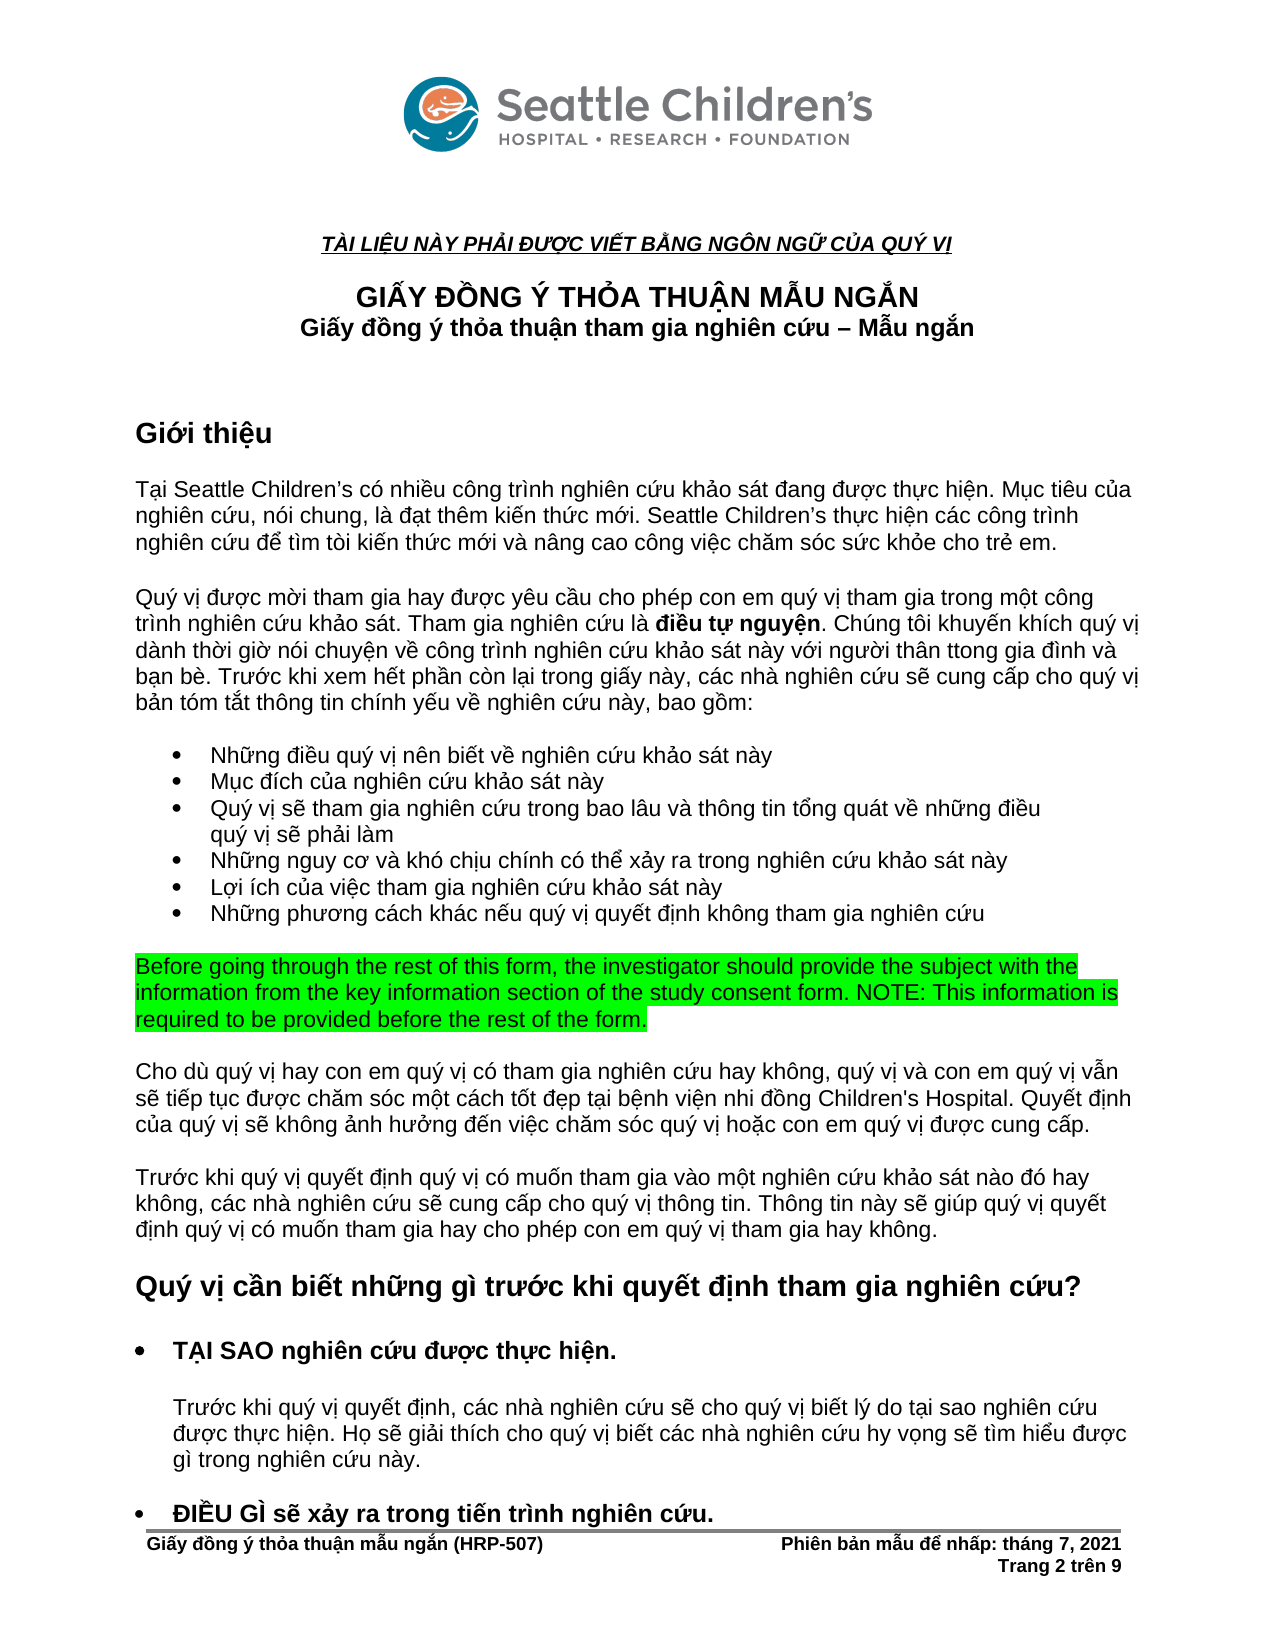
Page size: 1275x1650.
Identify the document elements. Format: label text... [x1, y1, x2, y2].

text Before going through the rest of this form, the investigator should provide the subject with the information from the key information section of the study consent form. NOTE: This information is required to be provided before the rest of the form. [647, 953, 1140, 1032]
list Những phương cách khác nếu quý vị quyết định không tham gia nghiên cứu [173, 900, 1140, 926]
text Trước khi quý vị quyết định, các nhà nghiên cứu sẽ cho quý vị biết lý do tại sao nghiên cứu được thực hiện. Họ sẽ giải thích cho quý vị biết các nhà nghiên cứu hy vọng sẽ tìm hiểu được gì trong nghiên cứu này. [173, 1394, 1140, 1473]
text TÀI LIỆU NÀY PHẢI ĐƯỢC VIẾT BẰNG NGÔN NGỮ CỦA QUÝ VỊ [135, 232, 1140, 256]
list Những nguy cơ và khó chịu chính có thể xảy ra trong nghiên cứu khảo sát này [173, 847, 1140, 874]
picture [371, 45, 904, 184]
text Quý vị cần biết những gì trước khi quyết định tham gia nghiên cứu? [135, 1269, 1140, 1303]
list Quý vị sẽ tham gia nghiên cứu trong bao lâu và thông tin tổng quát về những điều quý vị sẽ phải làm [173, 795, 1140, 847]
text Tại Seattle Children’s có nhiều công trình nghiên cứu khảo sát đang được thực hiện. Mục tiêu của nghiên cứu, nói chung, là đạt thêm kiến thức mới. Seattle Children’s thực hiện các công trình nghiên cứu để tìm tòi kiến thức mới và nâng cao công việc chăm sóc sức khỏe cho trẻ em. [135, 476, 1140, 555]
list Mục đích của nghiên cứu khảo sát này [173, 768, 1140, 795]
subtitle Giới thiệu [135, 416, 1140, 450]
text GIẤY ĐỒNG Ý THỎA THUẬN MẪU NGẮN [135, 279, 1140, 313]
text Giấy đồng ý thỏa thuận tham gia nghiên cứu – Mẫu ngắn [135, 313, 1140, 342]
text Cho dù quý vị hay con em quý vị có tham gia nghiên cứu hay không, quý vị và con em quý vị vẫn sẽ tiếp tục được chăm sóc một cách tốt đẹp tại bệnh viện nhi đồng Children's Hospital. Quyết định của quý vị sẽ không ảnh hưởng đến việc chăm sóc quý vị hoặc con em quý vị được cung cấp. [135, 1058, 1140, 1137]
list ĐIỀU GÌ sẽ xảy ra trong tiến trình nghiên cứu. [135, 1499, 1140, 1528]
list Những điều quý vị nên biết về nghiên cứu khảo sát này [173, 742, 1140, 768]
list TẠI SAO nghiên cứu được thực hiện. [135, 1336, 1140, 1365]
list Lợi ích của việc tham gia nghiên cứu khảo sát này [173, 874, 1140, 900]
text Quý vị được mời tham gia hay được yêu cầu cho phép con em quý vị tham gia trong một công trình nghiên cứu khảo sát. Tham gia nghiên cứu là điều tự nguyện. Chúng tôi khuyến khích quý vị dành thời giờ nói chuyện về công trình nghiên cứu khảo sát này với người thân ttong gia đình và bạn bè. Trước khi xem hết phần còn lại trong giấy này, các nhà nghiên cứu sẽ cung cấp cho quý vị bản tóm tắt thông tin chính yếu về nghiên cứu này, bao gồm: [135, 584, 1140, 716]
text Trước khi quý vị quyết định quý vị có muốn tham gia vào một nghiên cứu khảo sát nào đó hay không, các nhà nghiên cứu sẽ cung cấp cho quý vị thông tin. Thông tin này sẽ giúp quý vị quyết định quý vị có muốn tham gia hay cho phép con em quý vị tham gia hay không. [135, 1164, 1140, 1243]
